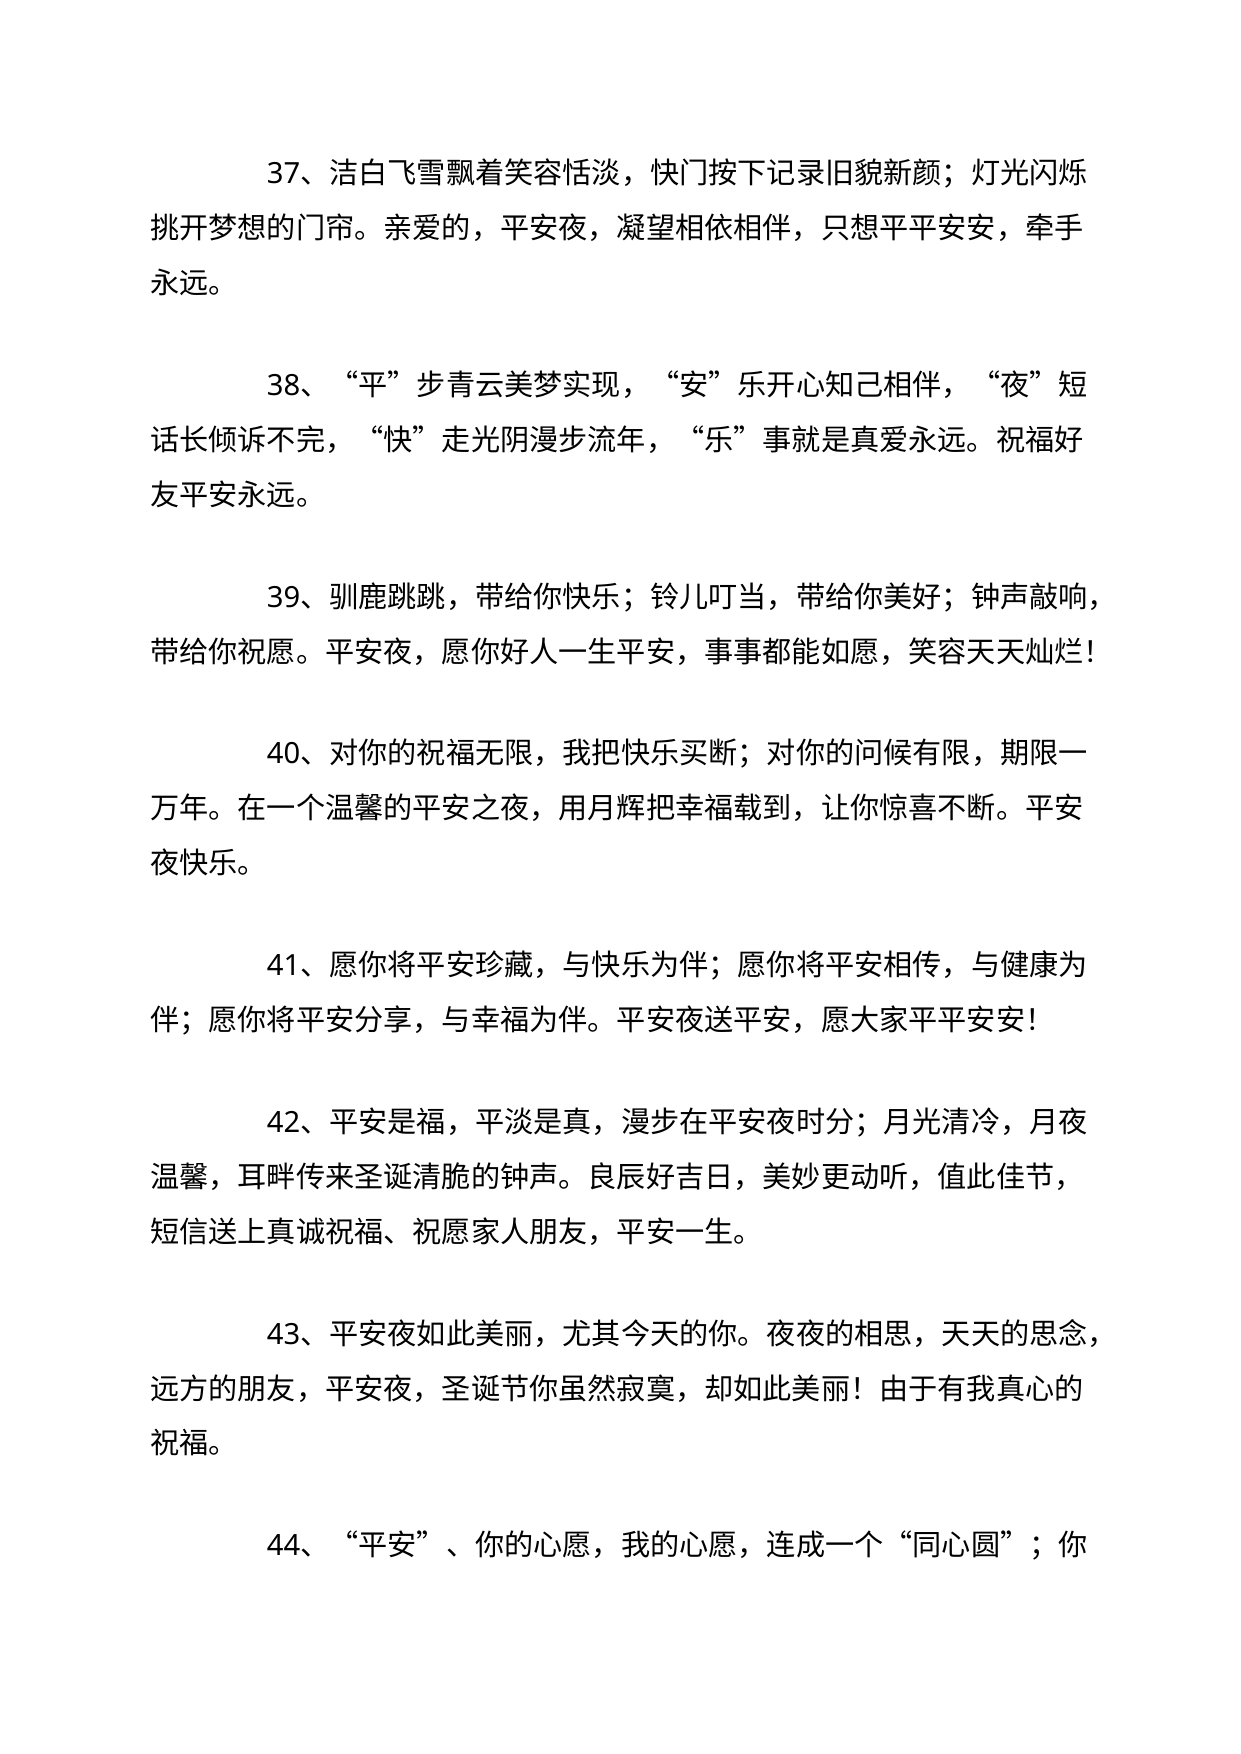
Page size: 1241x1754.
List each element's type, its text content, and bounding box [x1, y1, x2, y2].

text 42、平安是福，平淡是真，漫步在平安夜时分；月光清冷，月夜温馨，耳畔传来圣诞清脆的钟声。良辰好吉日，美妙更动听，值此佳节，短信送上真诚祝福、祝愿家人朋友，平安一生。 [150, 1098, 1090, 1251]
text 38、“平”步青云美梦实现，“安”乐开心知己相伴，“夜”短话长倾诉不完，“快”走光阴漫步流年，“乐”事就是真爱永远。祝福好友平安永远。 [150, 362, 1090, 514]
text 43、平安夜如此美丽，尤其今天的你。夜夜的相思，天天的思念，远方的朋友，平安夜，圣诞节你虽然寂寞，却如此美丽！由于有我真心的祝福。 [150, 1310, 1090, 1462]
text 40、对你的祝福无限，我把快乐买断；对你的问候有限，期限一万年。在一个温馨的平安之夜，用月辉把幸福载到，让你惊喜不断。平安夜快乐。 [150, 730, 1090, 882]
text 41、愿你将平安珍藏，与快乐为伴；愿你将平安相传，与健康为伴；愿你将平安分享，与幸福为伴。平安夜送平安，愿大家平平安安！ [150, 942, 1090, 1039]
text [150, 1522, 1090, 1564]
text 37、洁白飞雪飘着笑容恬淡，快门按下记录旧貌新颜；灯光闪烁挑开梦想的门帘。亲爱的，平安夜，凝望相依相伴，只想平平安安，牵手永远。 [150, 150, 1090, 302]
text 39、驯鹿跳跳，带给你快乐；铃儿叮当，带给你美好；钟声敲响，带给你祝愿。平安夜，愿你好人一生平安，事事都能如愿，笑容天天灿烂！ [150, 573, 1090, 671]
